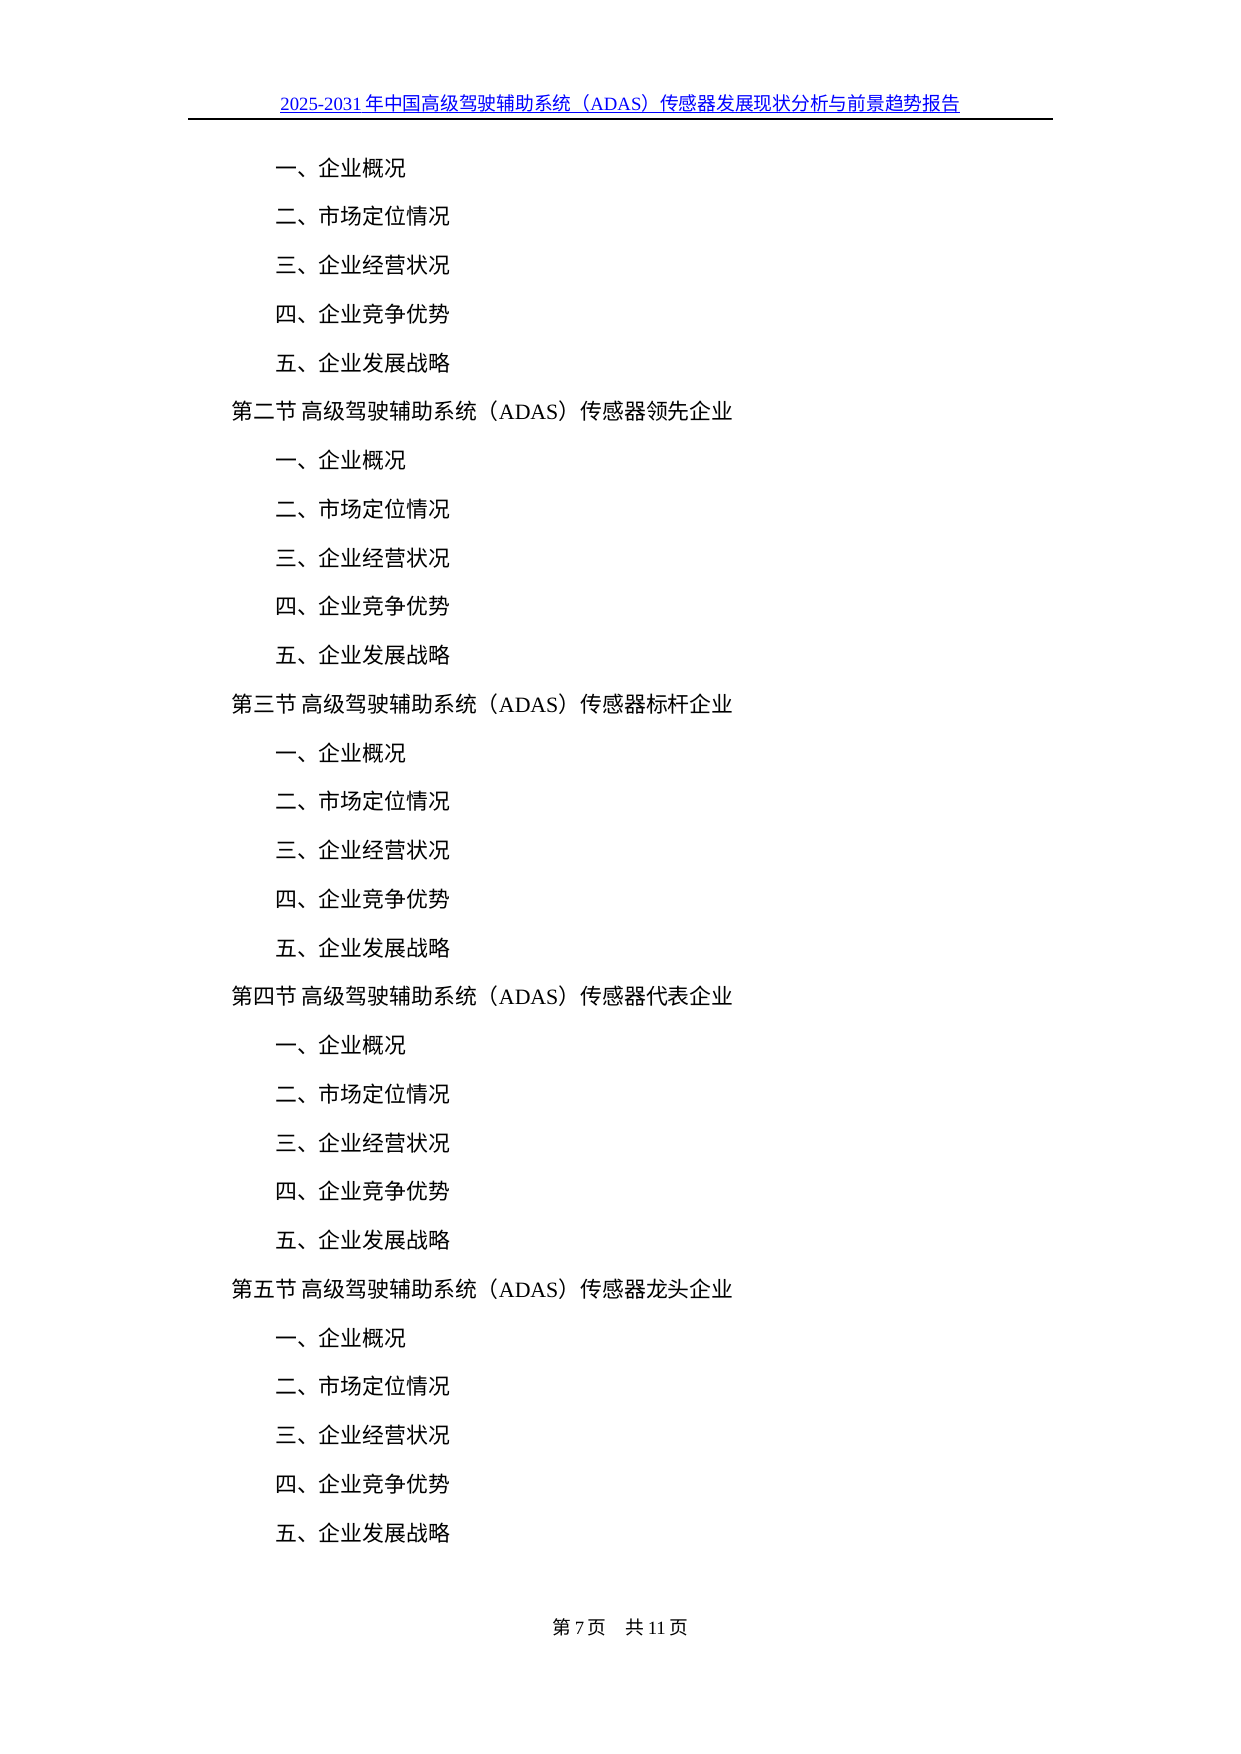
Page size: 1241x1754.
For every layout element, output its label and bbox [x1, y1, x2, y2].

text [187, 150, 1053, 1548]
